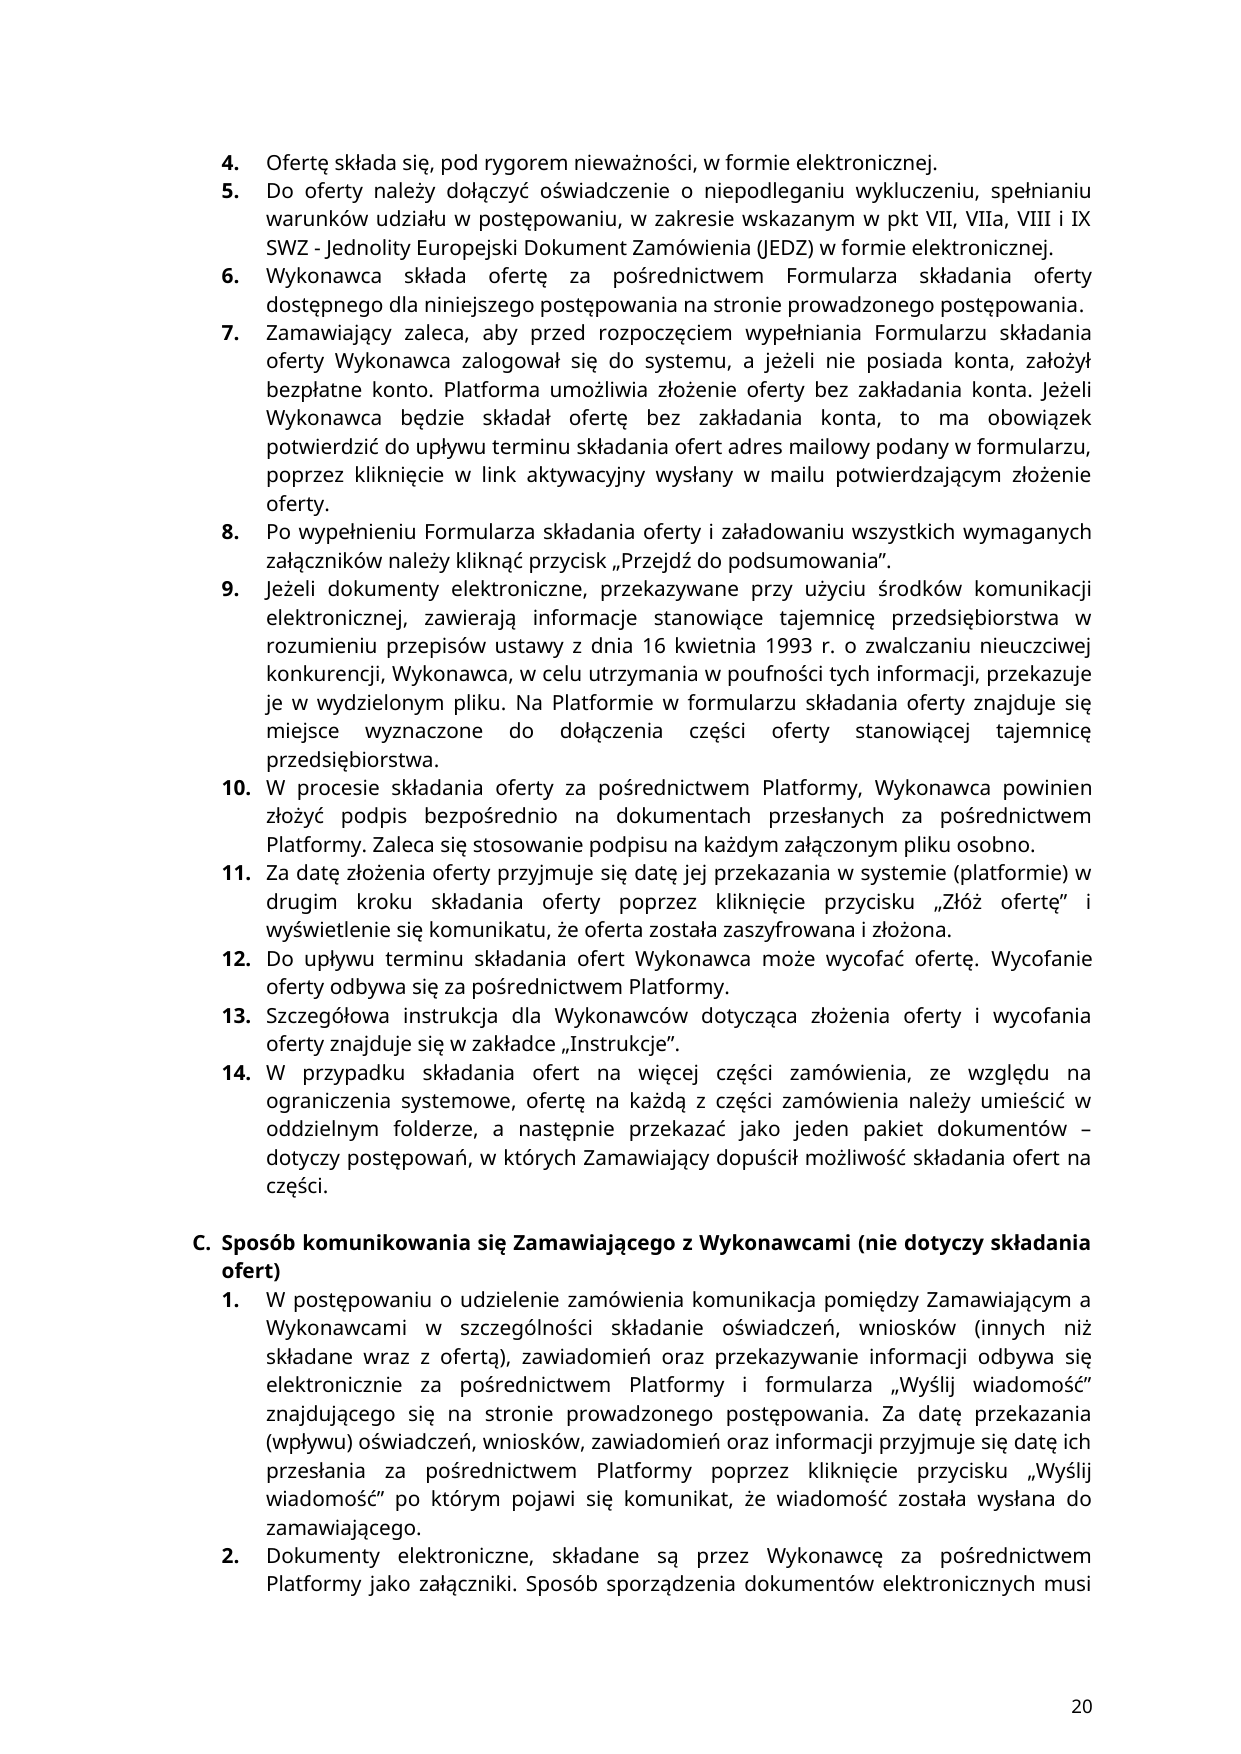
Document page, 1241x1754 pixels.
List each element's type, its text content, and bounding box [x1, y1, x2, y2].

list W przypadku składania ofert na więcej części zamówienia, ze względu na ograniczenia systemowe, ofertę na każdą z części zamówienia należy umieścić w oddzielnym folderze, a następnie przekazać jako jeden pakiet dokumentów – dotyczy postępowań, w których Zamawiający dopuścił możliwość składania ofert na części. [221, 1058, 1093, 1200]
list W postępowaniu o udzielenie zamówienia komunikacja pomiędzy Zamawiającym a Wykonawcami w szczególności składanie oświadczeń, wniosków (innych niż składane wraz z ofertą), zawiadomień oraz przekazywanie informacji odbywa się elektronicznie za pośrednictwem Platformy i formularza „Wyślij wiadomość” znajdującego się na stronie prowadzonego postępowania. Za datę przekazania (wpływu) oświadczeń, wniosków, zawiadomień oraz informacji przyjmuje się datę ich przesłania za pośrednictwem Platformy poprzez kliknięcie przycisku „Wyślij wiadomość” po którym pojawi się komunikat, że wiadomość została wysłana do zamawiającego. [221, 1285, 1093, 1541]
list Po wypełnieniu Formularza składania oferty i załadowaniu wszystkich wymaganych załączników należy kliknąć przycisk „Przejdź do podsumowania”. [221, 517, 1093, 574]
list Zamawiający zaleca, aby przed rozpoczęciem wypełniania Formularzu składania oferty Wykonawca zalogował się do systemu, a jeżeli nie posiada konta, założył bezpłatne konto. Platforma umożliwia złożenie oferty bez zakładania konta. Jeżeli Wykonawca będzie składał ofertę bez zakładania konta, to ma obowiązek potwierdzić do upływu terminu składania ofert adres mailowy podany w formularzu, poprzez kliknięcie w link aktywacyjny wysłany w mailu potwierdzającym złożenie oferty. [221, 318, 1093, 517]
list Szczegółowa instrukcja dla Wykonawców dotycząca złożenia oferty i wycofania oferty znajduje się w zakładce „Instrukcje”. [221, 1001, 1093, 1058]
list Ofertę składa się, pod rygorem nieważności, w formie elektronicznej. [221, 148, 1093, 176]
list Wykonawca składa ofertę za pośrednictwem Formularza składania oferty dostępnego dla niniejszego postępowania na stronie prowadzonego postępowania. [221, 261, 1093, 318]
text C. Sposób komunikowania się Zamawiającego z Wykonawcami (nie dotyczy składania ofert) [192, 1228, 1093, 1285]
list Za datę złożenia oferty przyjmuje się datę jej przekazania w systemie (platformie) w drugim kroku składania oferty poprzez kliknięcie przycisku „Złóż ofertę” i wyświetlenie się komunikatu, że oferta została zaszyfrowana i złożona. [221, 858, 1093, 944]
list Jeżeli dokumenty elektroniczne, przekazywane przy użyciu środków komunikacji elektronicznej, zawierają informacje stanowiące tajemnicę przedsiębiorstwa w rozumieniu przepisów ustawy z dnia 16 kwietnia 1993 r. o zwalczaniu nieuczciwej konkurencji, Wykonawca, w celu utrzymania w poufności tych informacji, przekazuje je w wydzielonym pliku. Na Platformie w formularzu składania oferty znajduje się miejsce wyznaczone do dołączenia części oferty stanowiącej tajemnicę przedsiębiorstwa. [221, 574, 1093, 773]
list Do upływu terminu składania ofert Wykonawca może wycofać ofertę. Wycofanie oferty odbywa się za pośrednictwem Platformy. [221, 944, 1093, 1001]
list W procesie składania oferty za pośrednictwem Platformy, Wykonawca powinien złożyć podpis bezpośrednio na dokumentach przesłanych za pośrednictwem Platformy. Zaleca się stosowanie podpisu na każdym załączonym pliku osobno. [221, 773, 1093, 858]
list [221, 1541, 1093, 1598]
list Do oferty należy dołączyć oświadczenie o niepodleganiu wykluczeniu, spełnianiu warunków udziału w postępowaniu, w zakresie wskazanym w pkt VII, VIIa, VIII i IX SWZ - Jednolity Europejski Dokument Zamówienia (JEDZ) w formie elektronicznej. [221, 176, 1093, 261]
